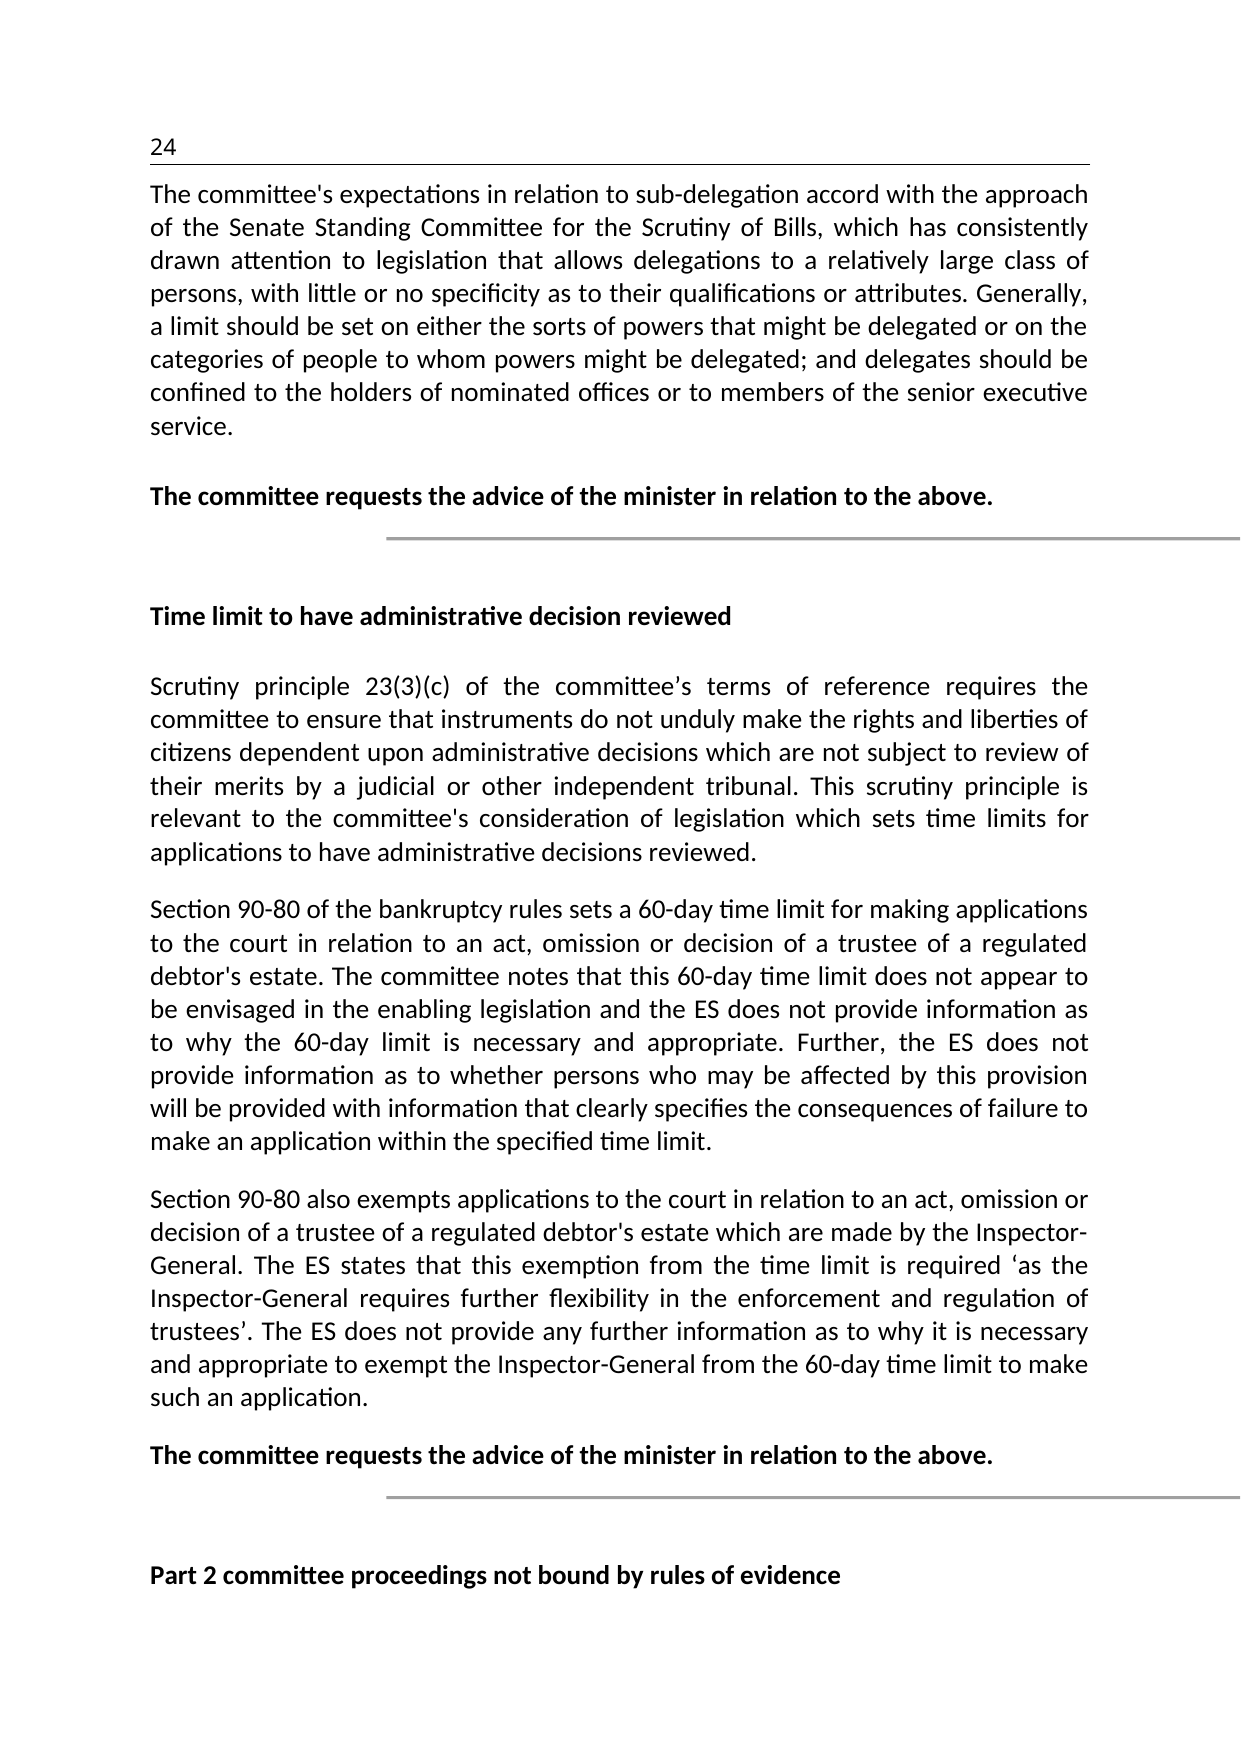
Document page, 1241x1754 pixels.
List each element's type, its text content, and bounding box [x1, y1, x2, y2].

text The committee requests the advice of the minister in relation to the above. [150, 479, 1090, 512]
text The committee requests the advice of the minister in relation to the above. [150, 1438, 1090, 1471]
text Part 2 committee proceedings not bound by rules of evidence [150, 1558, 1090, 1591]
text The committee's expectations in relation to sub-delegation accord with the approach of the Senate Standing Committee for the Scrutiny of Bills, which has consistently drawn attention to legislation that allows delegations to a relatively large class of persons, with little or no specificity as to their qualifications or attributes. Generally, a limit should be set on either the sorts of powers that might be delegated or on the categories of people to whom powers might be delegated; and delegates should be confined to the holders of nominated offices or to members of the senior executive service. [150, 177, 1090, 442]
text Section 90-80 of the bankruptcy rules sets a 60-day time limit for making applications to the court in relation to an act, omission or decision of a trustee of a regulated debtor's estate. The committee notes that this 60-day time limit does not appear to be envisaged in the enabling legislation and the ES does not provide information as to why the 60-day limit is necessary and appropriate. Further, the ES does not provide information as to whether persons who may be affected by this provision will be provided with information that clearly specifies the consequences of failure to make an application within the specified time limit. [150, 893, 1090, 1157]
text Section 90-80 also exempts applications to the court in relation to an act, omission or decision of a trustee of a regulated debtor's estate which are made by the Inspector-General. The ES states that this exemption from the time limit is required ‘as the Inspector-General requires further flexibility in the enforcement and regulation of trustees’. The ES does not provide any further information as to why it is necessary and appropriate to exempt the Inspector-General from the 60-day time limit to make such an application. [150, 1182, 1090, 1413]
text Scrutiny principle 23(3)(c) of the committee’s terms of reference requires the committee to ensure that instruments do not unduly make the rights and liberties of citizens dependent upon administrative decisions which are not subject to review of their merits by a judicial or other independent tribunal. This scrutiny principle is relevant to the committee's consideration of legislation which sets time limits for applications to have administrative decisions reviewed. [150, 669, 1090, 868]
text Time limit to have administrative decision reviewed [150, 599, 1090, 632]
